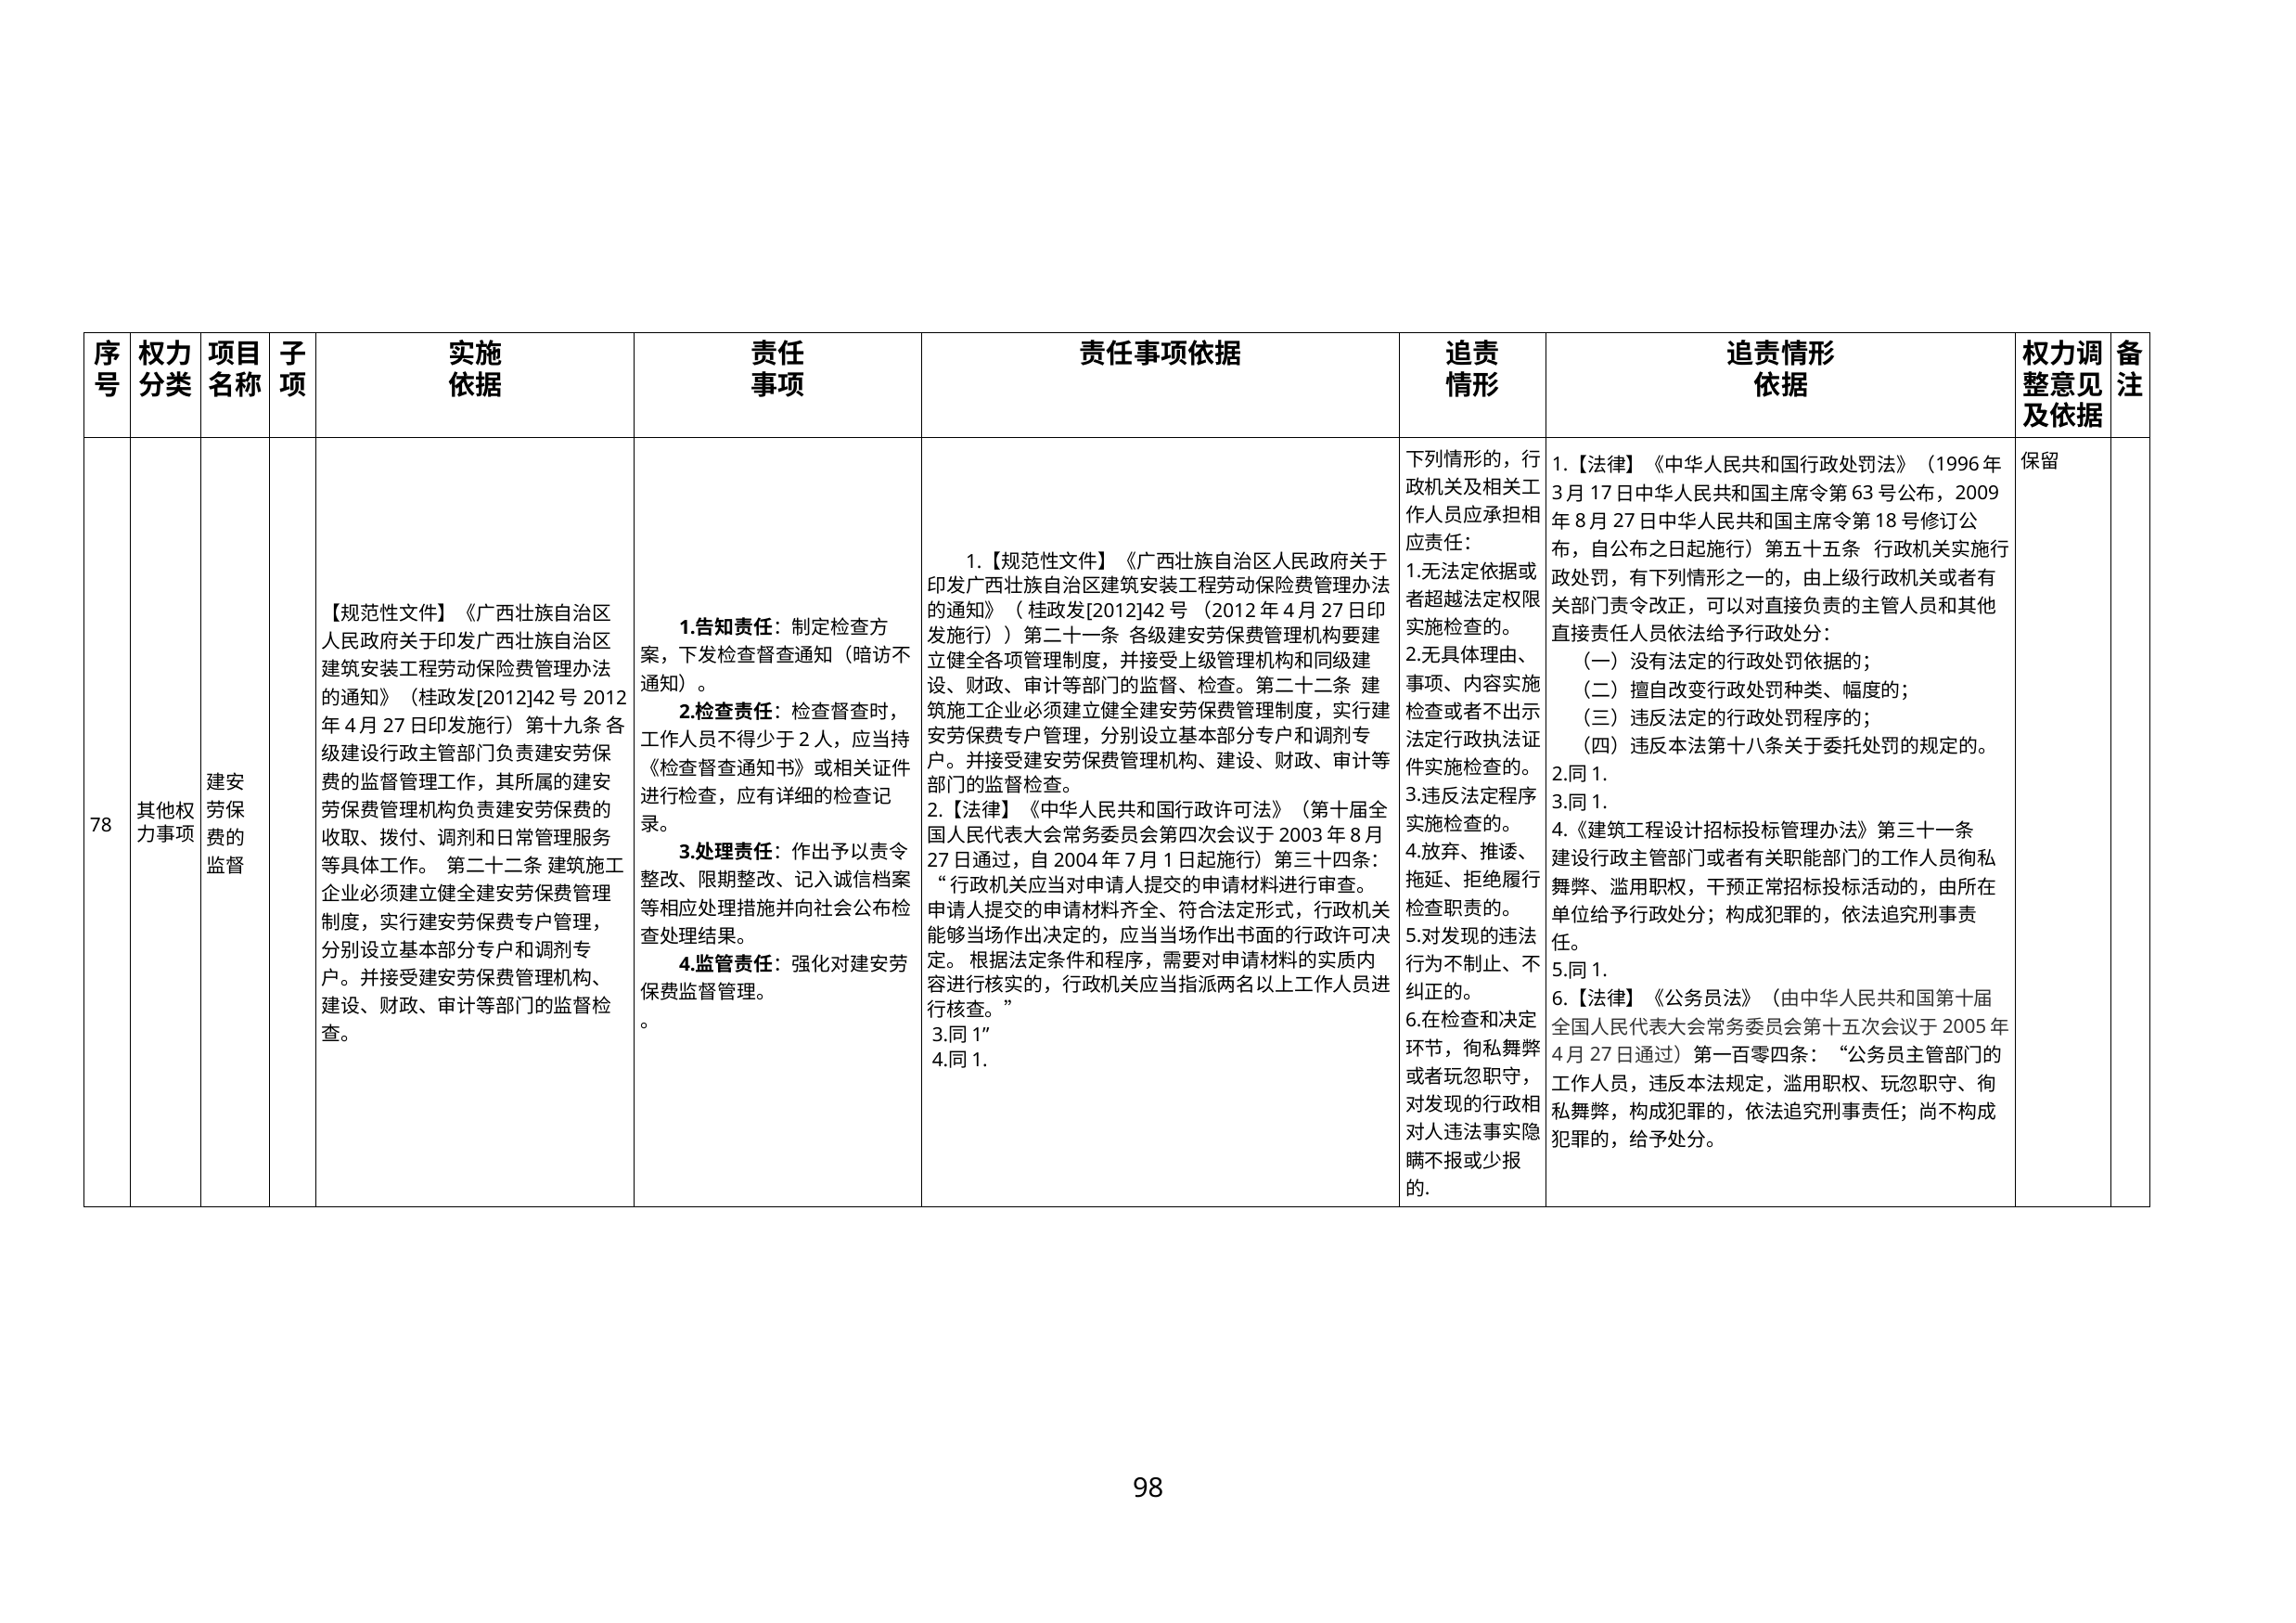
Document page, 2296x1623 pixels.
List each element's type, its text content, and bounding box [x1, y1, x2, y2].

table_header 权力调整意见 及依据 [2016, 333, 2110, 437]
table_header 责任事项依据 [922, 333, 1399, 437]
table_cell 78 [84, 438, 130, 1206]
table_cell 1.【法律】《中华人民共和国行政处罚法》（1996年3月17日中华人民共和国主席令第63号公布，2009年8月27日中华人民共和国主席令第18号修订公布，自公布之日起施行）第五十五条 行政机关实施行政处罚，有下列情形之一的，由上级行政机关或者有关部门责令改正，可以对直接负责的主管人员和其他直接责任人员依法给予行政处分： （一）没有法定的行政处罚依据的； （二）擅自改变行政处罚种类、幅度的； （三）违反法定的行政处罚程序的； （四）违反本法第十八条关于委托处罚的规定的。 2.同1. 3.同1. 4.《建筑工程设计招标投标管理办法》第三十一条 建设行政主管部门或者有关职能部门的工作人员徇私舞弊、滥用职权，干预正常招标投标活动的，由所在单位给予行政处分；构成犯罪的，依法追究刑事责任。 5.同1. 6.【法律】《公务员法》（由中华人民共和国第十届全国人民代表大会常务委员会第十五次会议于2005年4月27日通过）第一百零四条：“公务员主管部门的工作人员，违反本法规定，滥用职权、玩忽职守、徇私舞弊，构成犯罪的，依法追究刑事责任；尚不构成犯罪的，给予处分。 [1546, 438, 2015, 1206]
table_cell [270, 438, 315, 1206]
table_header 序 号 [84, 333, 130, 437]
table_header 子 项 [270, 333, 315, 437]
table_header 项目 名称 [201, 333, 269, 437]
table_cell 保留 [2016, 438, 2110, 1206]
table_header 备 注 [2111, 333, 2149, 437]
table_header 权力 分类 [131, 333, 200, 437]
table_header 实施 依据 [316, 333, 634, 437]
table_header 追责 情形 [1400, 333, 1546, 437]
table_cell 建安劳保费的监督 [201, 438, 269, 1206]
table_header 追责情形 依据 [1546, 333, 2015, 437]
table_header 责任 事项 [635, 333, 921, 437]
table_cell 其他权力事项 [131, 438, 200, 1206]
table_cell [1400, 438, 1546, 1206]
table_cell 【规范性文件】《广西壮族自治区人民政府关于印发广西壮族自治区建筑安装工程劳动保险费管理办法的通知》（ 桂政发[2012]42号 （2012年4月27日印发施行））第二十一条 各级建安劳保费管理机构要建立健全各项管理制度，并接受上级管理机构和同级建设、财政、审计等部门的监督、检查。第二十二条 建筑施工企业必须建立健全建安劳保费管理制度，实行建安劳保费专户管理，分别设立基本部分专户和调剂专户。并接受建安劳保费管理机构、建设、财政、审计等部门的监督检查。 2.【法律】《中华人民共和国行政许可法》（第十届全国人民代表大会常务委员会第四次会议于2003年8月27日通过，自2004年7月1日起施行）第三十四条：“ 行政机关应当对申请人提交的申请材料进行审查。 申请人提交的申请材料齐全、符合法定形式，行政机关能够当场作出决定的，应当当场作出书面的行政许可决定。 根据法定条件和程序，需要对申请材料的实质内容进行核实的，行政机关应当指派两名以上工作人员进行核查。” 3.同1” 4.同1. [922, 438, 1399, 1206]
table_cell 【规范性文件】《广西壮族自治区人民政府关于印发广西壮族自治区建筑安装工程劳动保险费管理办法的通知》（桂政发[2012]42号 2012年4月27日印发施行）第十九条 各级建设行政主管部门负责建安劳保费的监督管理工作，其所属的建安劳保费管理机构负责建安劳保费的收取、拨付、调剂和日常管理服务等具体工作。 第二十二条 建筑施工企业必须建立健全建安劳保费管理制度，实行建安劳保费专户管理，分别设立基本部分专户和调剂专户。并接受建安劳保费管理机构、建设、财政、审计等部门的监督检查。 [316, 438, 634, 1206]
table_cell [2111, 438, 2149, 1206]
table_cell 1.告知责任：制定检查方案，下发检查督查通知（暗访不通知）。 2.检查责任：检查督查时，工作人员不得少于2人，应当持《检查督查通知书》或相关证件进行检查，应有详细的检查记录。 3.处理责任：作出予以责令整改、限期整改、记入诚信档案等相应处理措施并向社会公布检查处理结果。 4.监管责任：强化对建安劳保费监督管理。 。 [635, 438, 921, 1206]
